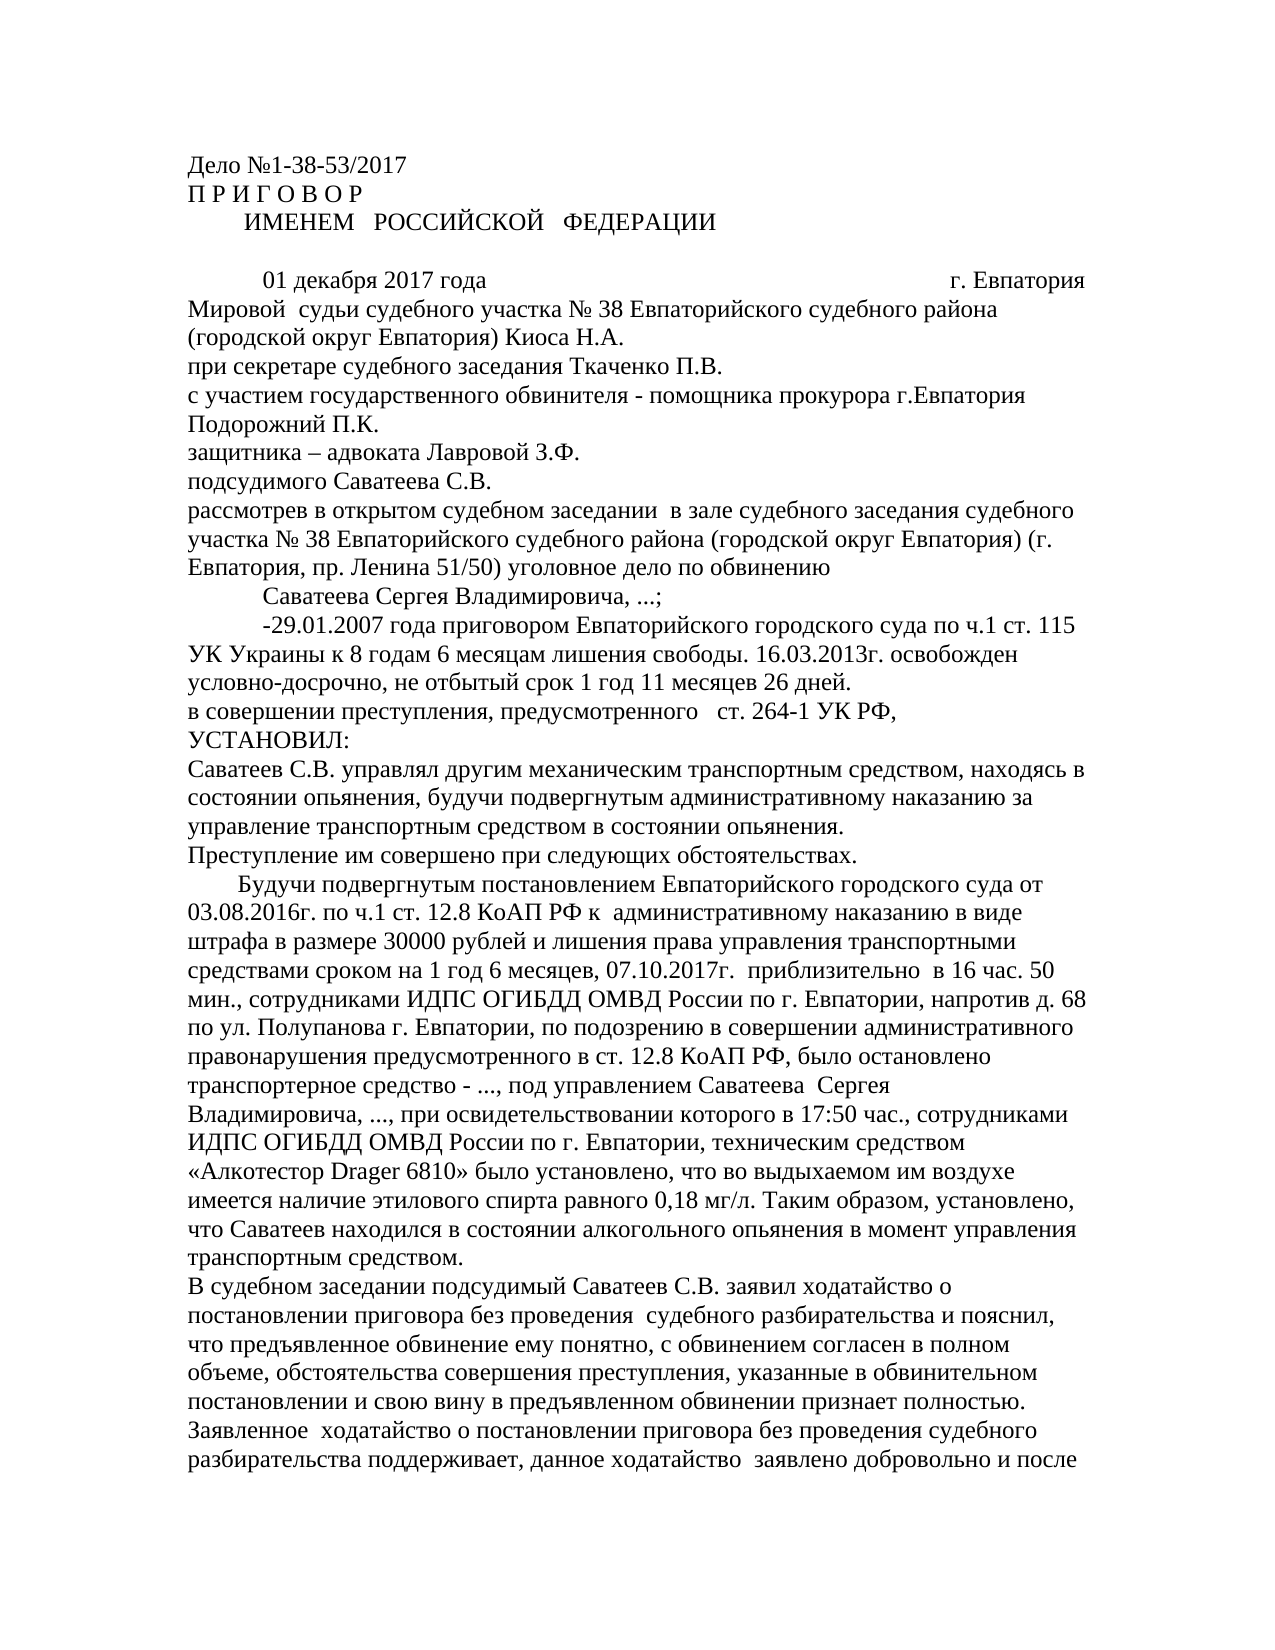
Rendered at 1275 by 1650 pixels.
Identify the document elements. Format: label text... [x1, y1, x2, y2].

text Дело №1-38-53/2017 [187, 150, 1087, 179]
text подсудимого Саватеева С.В. [187, 466, 1087, 495]
text Мировой судьи судебного участка № 38 Евпаторийского судебного района (городской округ Евпатория) Киоса Н.А. [187, 294, 1087, 351]
text в совершении преступления, предусмотренного ст. 264-1 УК РФ, [187, 696, 1087, 725]
text рассмотрев в открытом судебном заседании в зале судебного заседания судебного участка № 38 Евпаторийского судебного района (городской округ Евпатория) (г. Евпатория, пр. Ленина 51/50) уголовное дело по обвинению [187, 495, 1087, 581]
text защитника – адвоката Лавровой З.Ф. [187, 437, 1087, 466]
text Преступление им совершено при следующих обстоятельствах. [187, 840, 1087, 869]
text при секретаре судебного заседания Ткаченко П.В. [187, 351, 1087, 380]
text УСТАНОВИЛ: [187, 725, 1087, 754]
text Будучи подвергнутым постановлением Евпаторийского городского суда от 03.08.2016г. по ч.1 ст. 12.8 КоАП РФ к административному наказанию в виде штрафа в размере 30000 рублей и лишения права управления транспортными средствами сроком на 1 год 6 месяцев, 07.10.2017г. приблизительно в 16 час. 50 мин., сотрудниками ИДПС ОГИБДД ОМВД России по г. Евпатории, напротив д. 68 по ул. Полупанова г. Евпатории, по подозрению в совершении административного правонарушения предусмотренного в ст. 12.8 КоАП РФ, было остановлено транспортерное средство - ..., под управлением Саватеева Сергея Владимировича, ..., при освидетельствовании которого в 17:50 час., сотрудниками ИДПС ОГИБДД ОМВД России по г. Евпатории, техническим средством «Алкотестор Drager 6810» было установлено, что во выдыхаемом им воздухе имеется наличие этилового спирта равного 0,18 мг/л. Таким образом, установлено, что Саватеев находился в состоянии алкогольного опьянения в момент управления транспортным средством. [187, 869, 1087, 1271]
text с участием государственного обвинителя - помощника прокурора г.Евпатория Подорожний П.К. [187, 380, 1087, 437]
text Саватеев С.В. управлял другим механическим транспортным средством, находясь в состоянии опьянения, будучи подвергнутым административному наказанию за управление транспортным средством в состоянии опьянения. [187, 754, 1087, 840]
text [187, 1271, 1087, 1472]
text ИМЕНЕМ РОССИЙСКОЙ ФЕДЕРАЦИИ [187, 207, 1087, 236]
text Саватеева Сергея Владимировича, ...; [187, 581, 1087, 610]
text 01 декабря 2017 года г. Евпатория [187, 265, 1087, 294]
text -29.01.2007 года приговором Евпаторийского городского суда по ч.1 ст. 115 УК Украины к 8 годам 6 месяцам лишения свободы. 16.03.2013г. освобожден условно-досрочно, не отбытый срок 1 год 11 месяцев 26 дней. [187, 610, 1087, 696]
text П Р И Г О В О Р [187, 179, 1087, 207]
